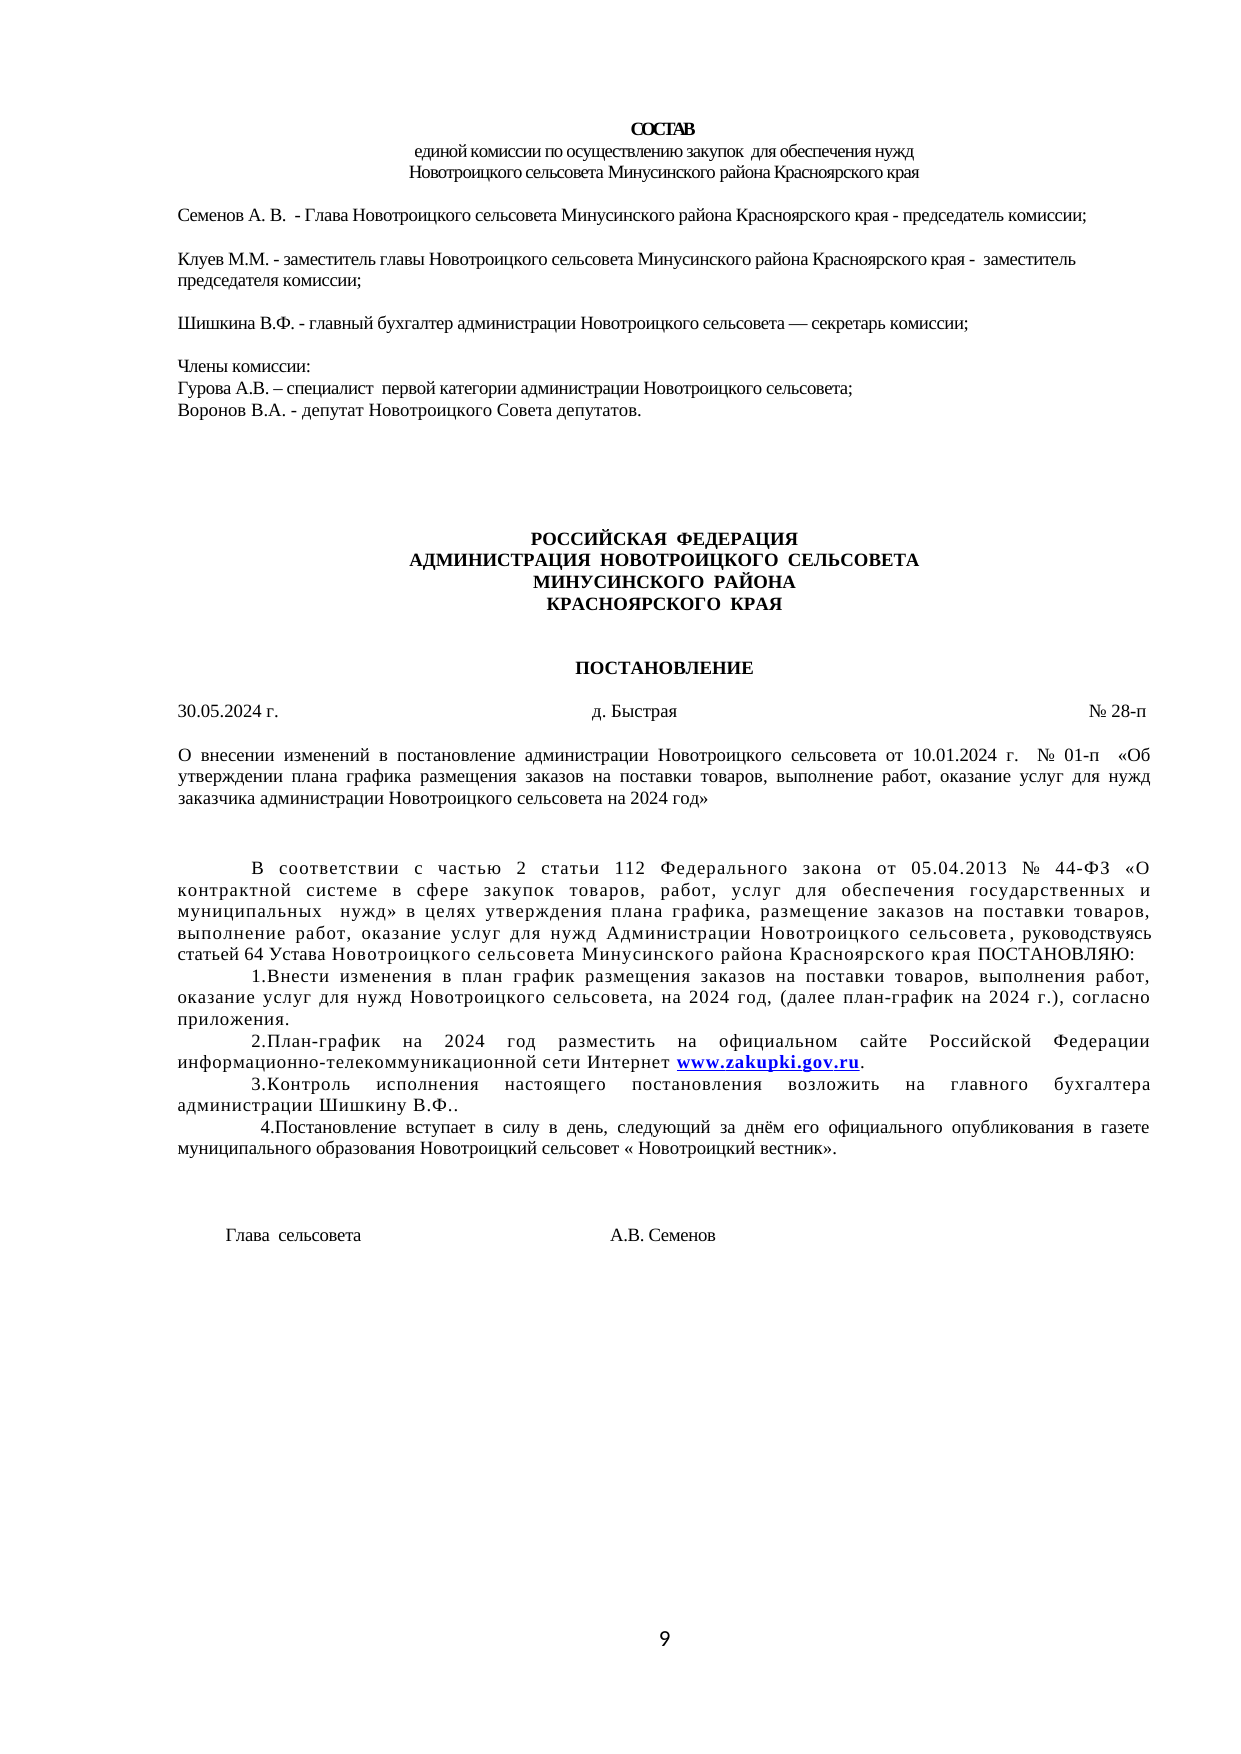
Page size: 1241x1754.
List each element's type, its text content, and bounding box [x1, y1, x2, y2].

text Глава сельсовета А.В. Семенов [177, 1223, 1152, 1245]
text 3.Контроль исполнения настоящего постановления возложить на главного бухгалтера администрации Шишкину В.Ф.. [177, 1073, 1152, 1116]
text Воронов В.А. - депутат Новотроицкого Совета депутатов. [177, 398, 1152, 420]
text О внесении изменений в постановление администрации Новотроицкого сельсовета от 10.01.2024 г. № 01-п «Об утверждении плана графика размещения заказов на поставки товаров, выполнение работ, оказание услуг для нужд заказчика администрации Новотроицкого сельсовета на 2024 год» [177, 743, 1152, 808]
text Клуев М.М. - заместитель главы Новотроицкого сельсовета Минусинского района Красноярского края - заместитель председателя комиссии; [177, 247, 1152, 291]
text 2.План-график на 2024 год разместить на официальном сайте Российской Федерации информационно-телекоммуникационной сети Интернет www.zakupki.gov.ru. [177, 1029, 1152, 1073]
text единой комиссии по осуществлению закупок для обеспечения нужд [177, 140, 1152, 161]
text 1.Внести изменения в план график размещения заказов на поставки товаров, выполнения работ, оказание услуг для нужд Новотроицкого сельсовета, на 2024 год, (далее план-график на 2024 г.), согласно приложения. [177, 965, 1152, 1029]
text КРАСНОЯРСКОГО КРАЯ [177, 592, 1152, 614]
text АДМИНИСТРАЦИЯ НОВОТРОИЦКОГО СЕЛЬСОВЕТА [177, 549, 1152, 571]
text В соответствии с частью 2 статьи 112 Федерального закона от 05.04.2013 № 44-ФЗ «О контрактной системе в сфере закупок товаров, работ, услуг для обеспечения государственных и муниципальных нужд» в целях утверждения плана графика, размещение заказов на поставки товаров, выполнение работ, оказание услуг для нужд Администрации Новотроицкого сельсовета, руководствуясь статьей 64 Устава Новотроицкого сельсовета Минусинского района Красноярского края ПОСТАНОВЛЯЮ: [177, 857, 1152, 965]
text Новотроицкого сельсовета Минусинского района Красноярского края [177, 161, 1152, 183]
text Члены комиссии: [177, 355, 1152, 377]
text РОССИЙСКАЯ ФЕДЕРАЦИЯ [177, 528, 1152, 549]
text МИНУСИНСКОГО РАЙОНА [177, 571, 1152, 592]
text 4.Постановление вступает в силу в день, следующий за днём его официального опубликования в газете муниципального образования Новотроицкий сельсовет « Новотроицкий вестник». [177, 1116, 1152, 1159]
text Шишкина В.Ф. - главный бухгалтер администрации Новотроицкого сельсовета — секретарь комиссии; [177, 312, 1152, 334]
text Гурова А.В. – специалист первой категории администрации Новотроицкого сельсовета; [177, 377, 1152, 398]
text СОСТАВ [177, 118, 1152, 140]
text ПОСТАНОВЛЕНИЕ [177, 657, 1152, 679]
text 30.05.2024 г. д. Быстрая № 28-п [177, 700, 1152, 722]
text Семенов А. В. - Глава Новотроицкого сельсовета Минусинского района Красноярского края - председатель комиссии; [177, 204, 1152, 226]
